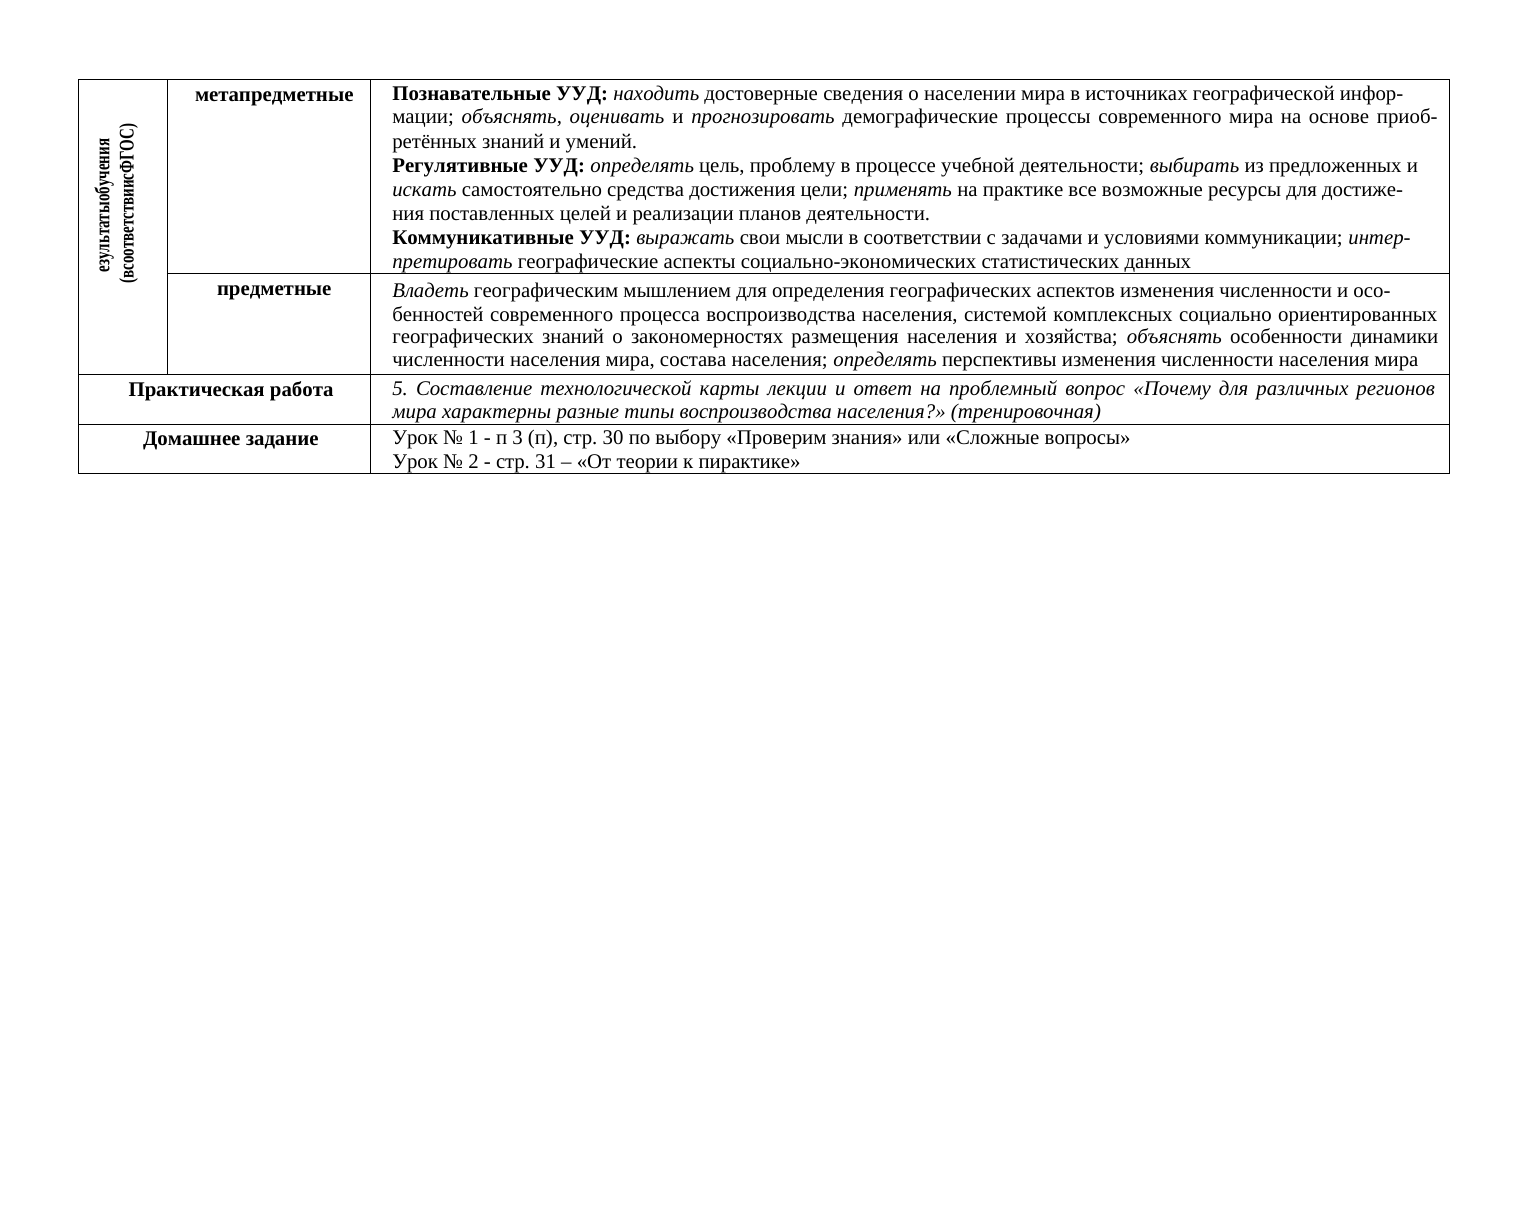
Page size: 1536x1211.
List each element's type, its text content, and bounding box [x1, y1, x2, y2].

table_cell предметные [168, 274, 370, 374]
table_cell Владеть географическим мышлением для определения географических аспектов изменения численности и осо- бенностей современного процесса воспроизводства населения, системой комплексных социально ориентированных географических знаний о закономерностях размещения населения и хозяйства; объяснять особенности динамики численности населения мира, состава населения; определять перспективы изменения численности населения мира [371, 274, 1449, 374]
table_cell Практическая работа [79, 375, 370, 423]
table_cell Урок № 1 - п 3 (п), стр. 30 по выбору «Проверим знания» или «Сложные вопросы» Урок № 2 - стр. 31 – «От теории к пирактике» [371, 425, 1449, 473]
table_cell 5. Составление технологической карты лекции и ответ на проблемный вопрос «Почему для различных регионов мира характерны разные типы воспроизводства населения?» (тренировочная) [371, 375, 1449, 423]
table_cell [79, 80, 167, 374]
table_cell Домашнее задание [79, 425, 370, 473]
table_cell метапредметные [168, 80, 370, 273]
table_cell Познавательные УУД: находить достоверные сведения о населении мира в источниках географической инфор- мации; объяснять, оценивать и прогнозировать демографические процессы современного мира на основе приоб-ретённых знаний и умений. Регулятивные УУД: определять цель, проблему в процессе учебной деятельности; выбирать из предложенных и искать самостоятельно средства достижения цели; применять на практике все возможные ресурсы для достиже- ния поставленных целей и реализации планов деятельности. Коммуникативные УУД: выражать свои мысли в соответствии с задачами и условиями коммуникации; интер- претировать географические аспекты социально-экономических статистических данных [371, 80, 1449, 273]
